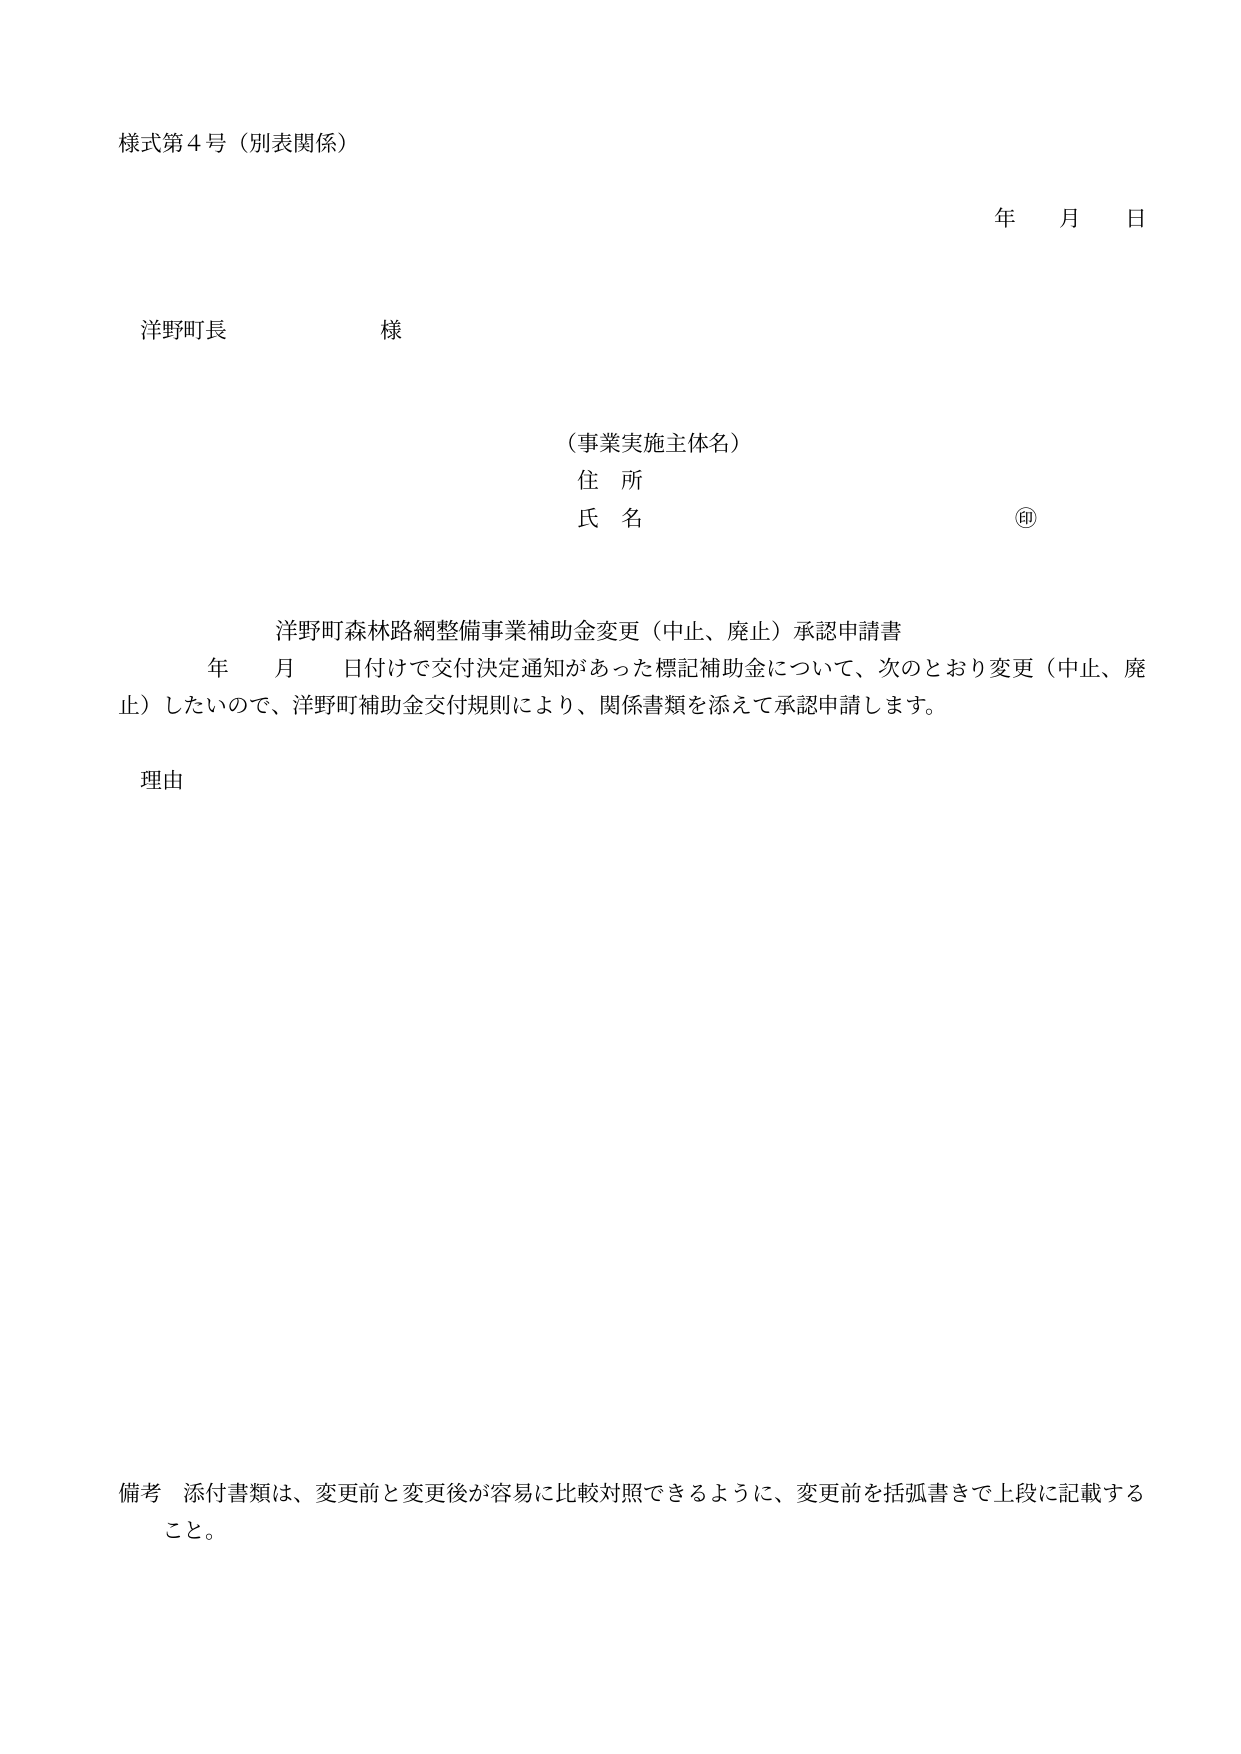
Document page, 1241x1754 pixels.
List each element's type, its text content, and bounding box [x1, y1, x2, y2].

text 氏 名 ㊞ [118, 498, 1059, 535]
text 様式第４号（別表関係） [118, 123, 1078, 160]
text 洋野町長 様 [118, 310, 1059, 348]
text 理由 [118, 760, 1147, 798]
text （事業実施主体名） [140, 423, 1064, 460]
text 備考 添付書類は、変更前と変更後が容易に比較対照できるように、変更前を括弧書きで上段に記載すること。 [118, 1473, 1147, 1548]
text 洋野町森林路網整備事業補助金変更（中止、廃止）承認申請書 [118, 610, 1059, 648]
text 年 月 日付けで交付決定通知があった標記補助金について、次のとおり変更（中止、廃止）したいので、洋野町補助金交付規則により、関係書類を添えて承認申請します。 [118, 648, 1147, 723]
text 住 所 [140, 460, 1064, 498]
text 年 月 日 [118, 198, 1147, 235]
